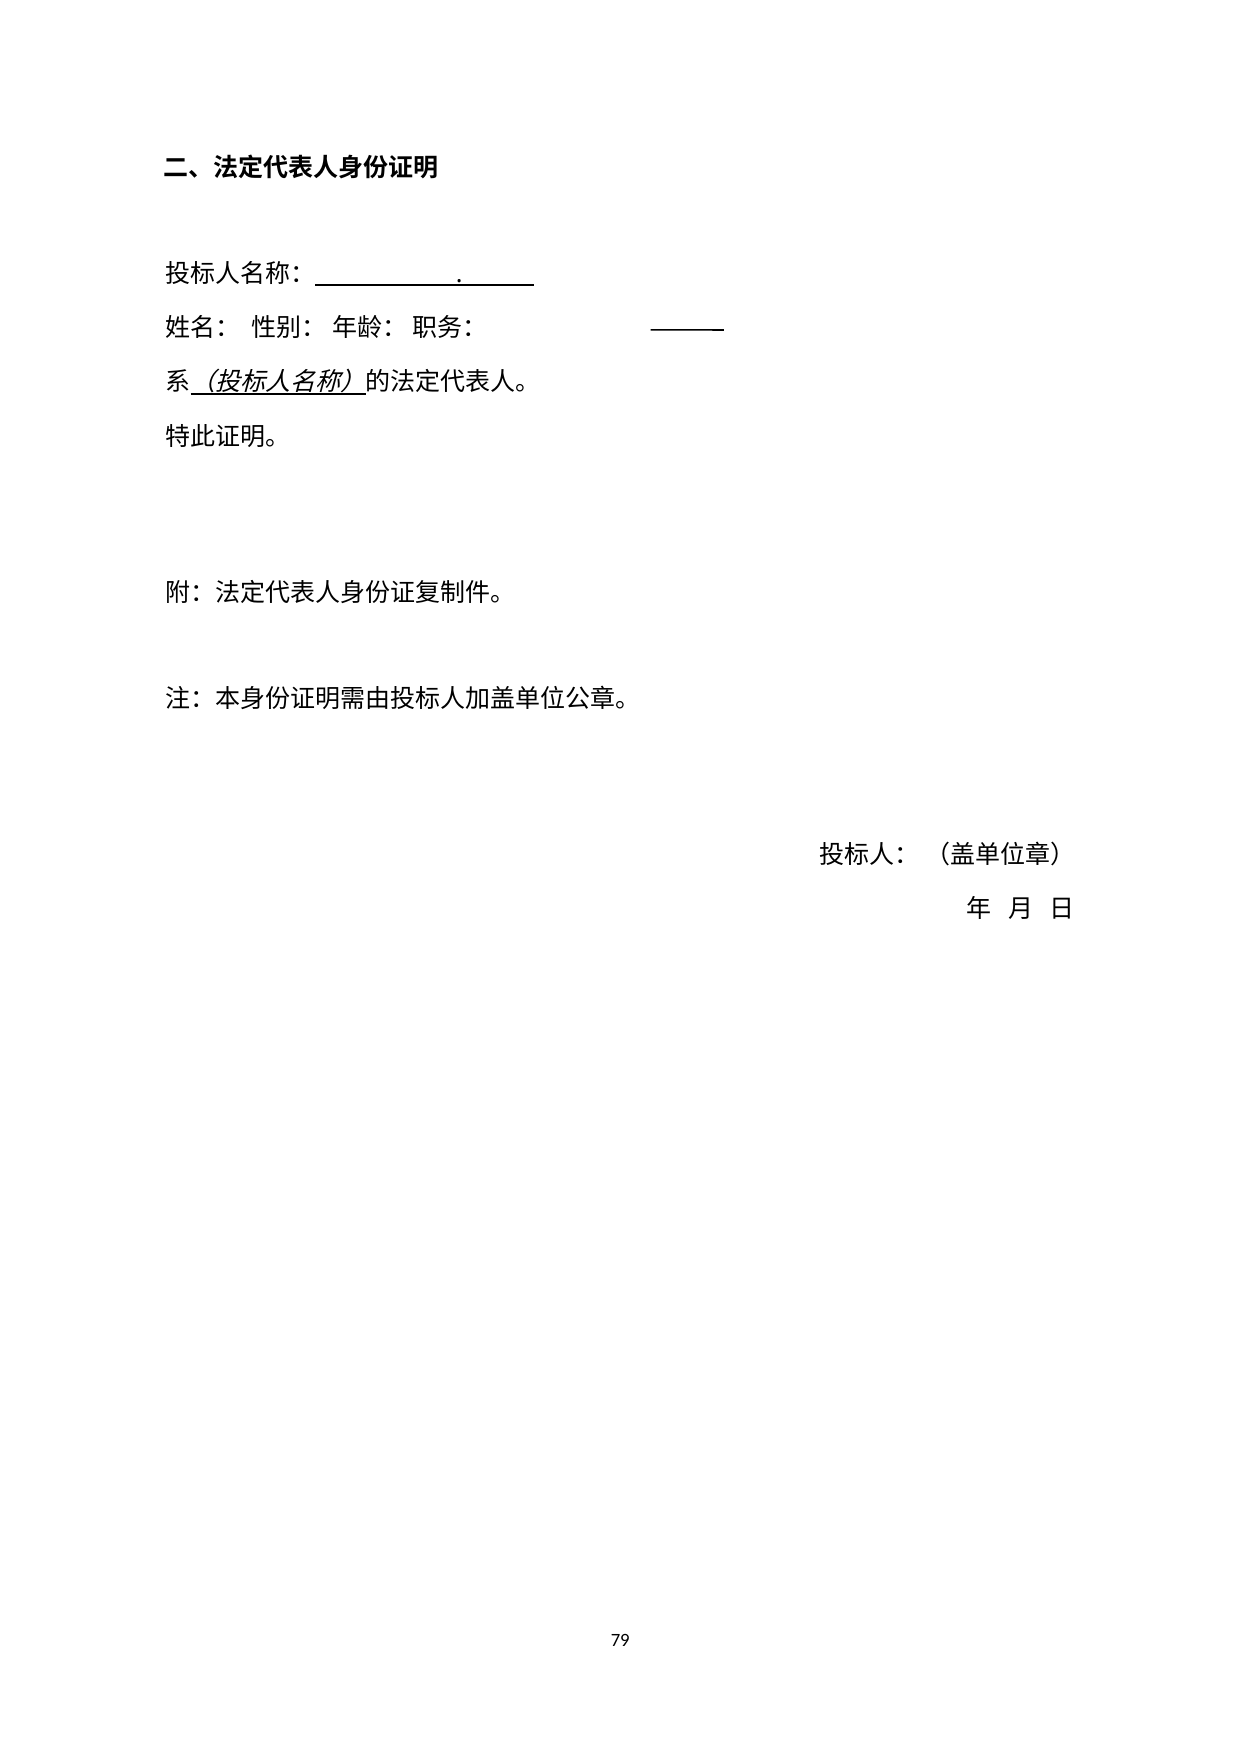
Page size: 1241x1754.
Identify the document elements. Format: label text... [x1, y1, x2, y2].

text 投标人： （盖单位章） [165, 834, 1075, 871]
text 年 月 日 [165, 889, 1075, 925]
text 注：本身份证明需由投标人加盖单位公章。 [165, 678, 1075, 714]
text 投标人名称： . [165, 253, 1075, 289]
text 姓名： 性别： 年龄： 职务： [165, 307, 1075, 344]
subtitle 二、法定代表人身份证明 [164, 148, 1075, 184]
text 附：法定代表人身份证复制件。 [165, 573, 1075, 609]
text 特此证明。 [165, 416, 1075, 452]
text 系（投标人名称）的法定代表人。 [165, 362, 1075, 398]
